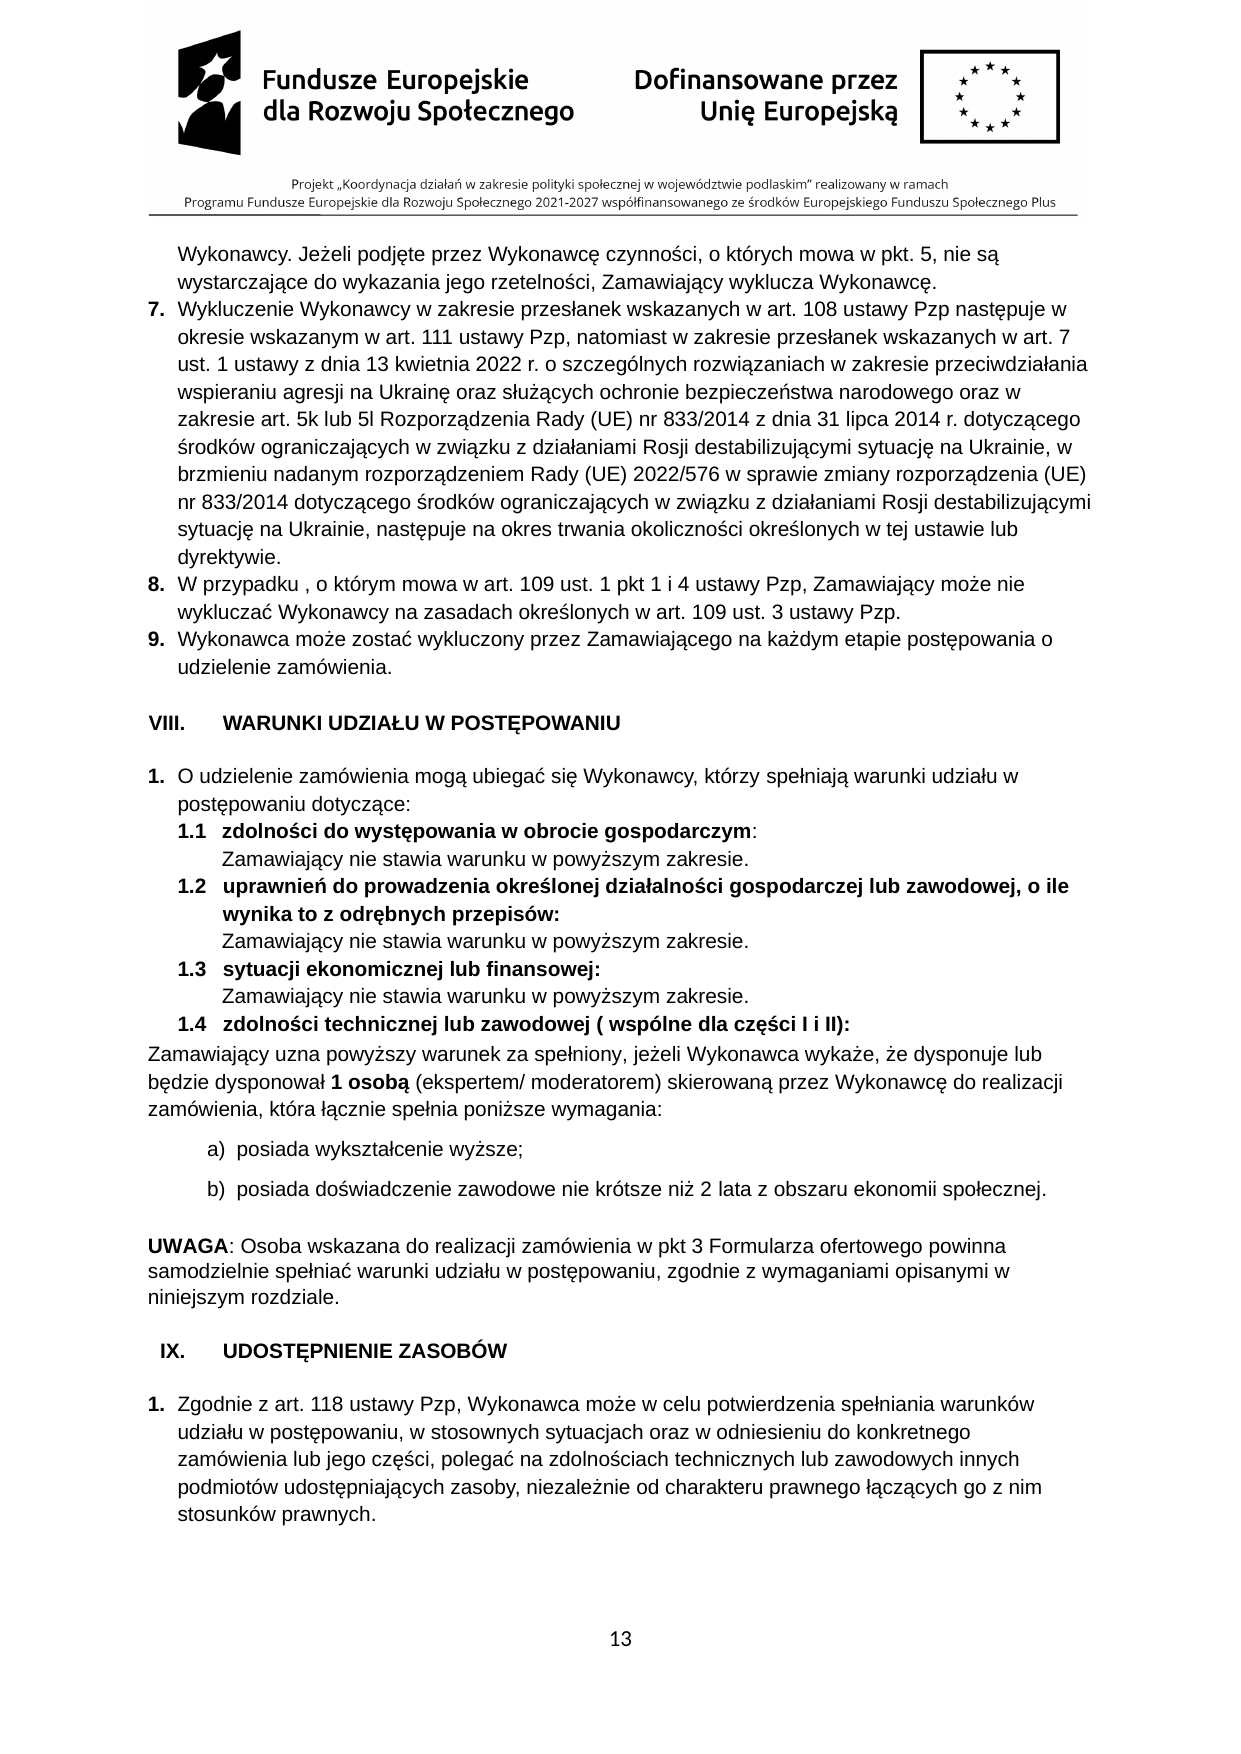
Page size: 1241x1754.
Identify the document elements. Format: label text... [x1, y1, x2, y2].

text UWAGA: Osoba wskazana do realizacji zamówienia w pkt 3 Formularza ofertowego powinna samodzielnie spełniać warunki udziału w postępowaniu, zgodnie z wymaganiami opisanymi w niniejszym rozdziale. [148, 1234, 1092, 1308]
subtitle UDOSTĘPNIENIE ZASOBÓW [185, 1339, 1092, 1363]
subtitle WARUNKI UDZIAŁU W POSTĘPOWANIU [185, 711, 1092, 735]
list posiada wykształcenie wyższe; [207, 1137, 1092, 1161]
list Wykonawca może zostać wykluczony przez Zamawiającego na każdym etapie postępowania o udzielenie zamówienia. [148, 627, 1092, 678]
list zdolności do występowania w obrocie gospodarczym: [177, 819, 1090, 843]
list uprawnień do prowadzenia określonej działalności gospodarczej lub zawodowej, o ile wynika to z odrębnych przepisów: [177, 874, 1092, 926]
list W przypadku , o którym mowa w art. 109 ust. 1 pkt 1 i 4 ustawy Pzp, Zamawiający może nie wykluczać Wykonawcy na zasadach określonych w art. 109 ust. 3 ustawy Pzp. [148, 572, 1092, 623]
list O udzielenie zamówienia mogą ubiegać się Wykonawcy, którzy spełniają warunki udziału w postępowaniu dotyczące: [148, 764, 1090, 816]
picture [147, 0, 1091, 222]
text Zamawiający uzna powyższy warunek za spełniony, jeżeli Wykonawca wykaże, że dysponuje lub będzie dysponował 1 osobą (ekspertem/ moderatorem) skierowaną przez Wykonawcę do realizacji zamówienia, która łącznie spełnia poniższe wymagania: [148, 1042, 1092, 1121]
list zdolności technicznej lub zawodowej ( wspólne dla części I i II): [177, 1012, 1092, 1036]
list Zgodnie z art. 118 ustawy Pzp, Wykonawca może w celu potwierdzenia spełniania warunków udziału w postępowaniu, w stosownych sytuacjach oraz w odniesieniu do konkretnego zamówienia lub jego części, polegać na zdolnościach technicznych lub zawodowych innych podmiotów udostępniających zasoby, niezależnie od charakteru prawnego łączących go z nim stosunków prawnych. [148, 1392, 1090, 1526]
text Zamawiający nie stawia warunku w powyższym zakresie. [148, 984, 1092, 1008]
list Wykluczenie Wykonawcy w zakresie przesłanek wskazanych w art. 108 ustawy Pzp następuje w okresie wskazanym w art. 111 ustawy Pzp, natomiast w zakresie przesłanek wskazanych w art. 7 ust. 1 ustawy z dnia 13 kwietnia 2022 r. o szczególnych rozwiązaniach w zakresie przeciwdziałania wspieraniu agresji na Ukrainę oraz służących ochronie bezpieczeństwa narodowego oraz w zakresie art. 5k lub 5l Rozporządzenia Rady (UE) nr 833/2014 z dnia 31 lipca 2014 r. dotyczącego środków ograniczających w związku z działaniami Rosji destabilizującymi sytuację na Ukrainie, w brzmieniu nadanym rozporządzeniem Rady (UE) 2022/576 w sprawie zmiany rozporządzenia (UE) nr 833/2014 dotyczącego środków ograniczających w związku z działaniami Rosji destabilizującymi sytuację na Ukrainie, następuje na okres trwania okoliczności określonych w tej ustawie lub dyrektywie. [148, 297, 1092, 568]
list posiada doświadczenie zawodowe nie krótsze niż 2 lata z obszaru ekonomii społecznej. [207, 1177, 1092, 1201]
list sytuacji ekonomicznej lub finansowej: [177, 957, 1092, 981]
text Zamawiający nie stawia warunku w powyższym zakresie. [148, 847, 1092, 871]
text Zamawiający nie stawia warunku w powyższym zakresie. [148, 929, 1092, 953]
